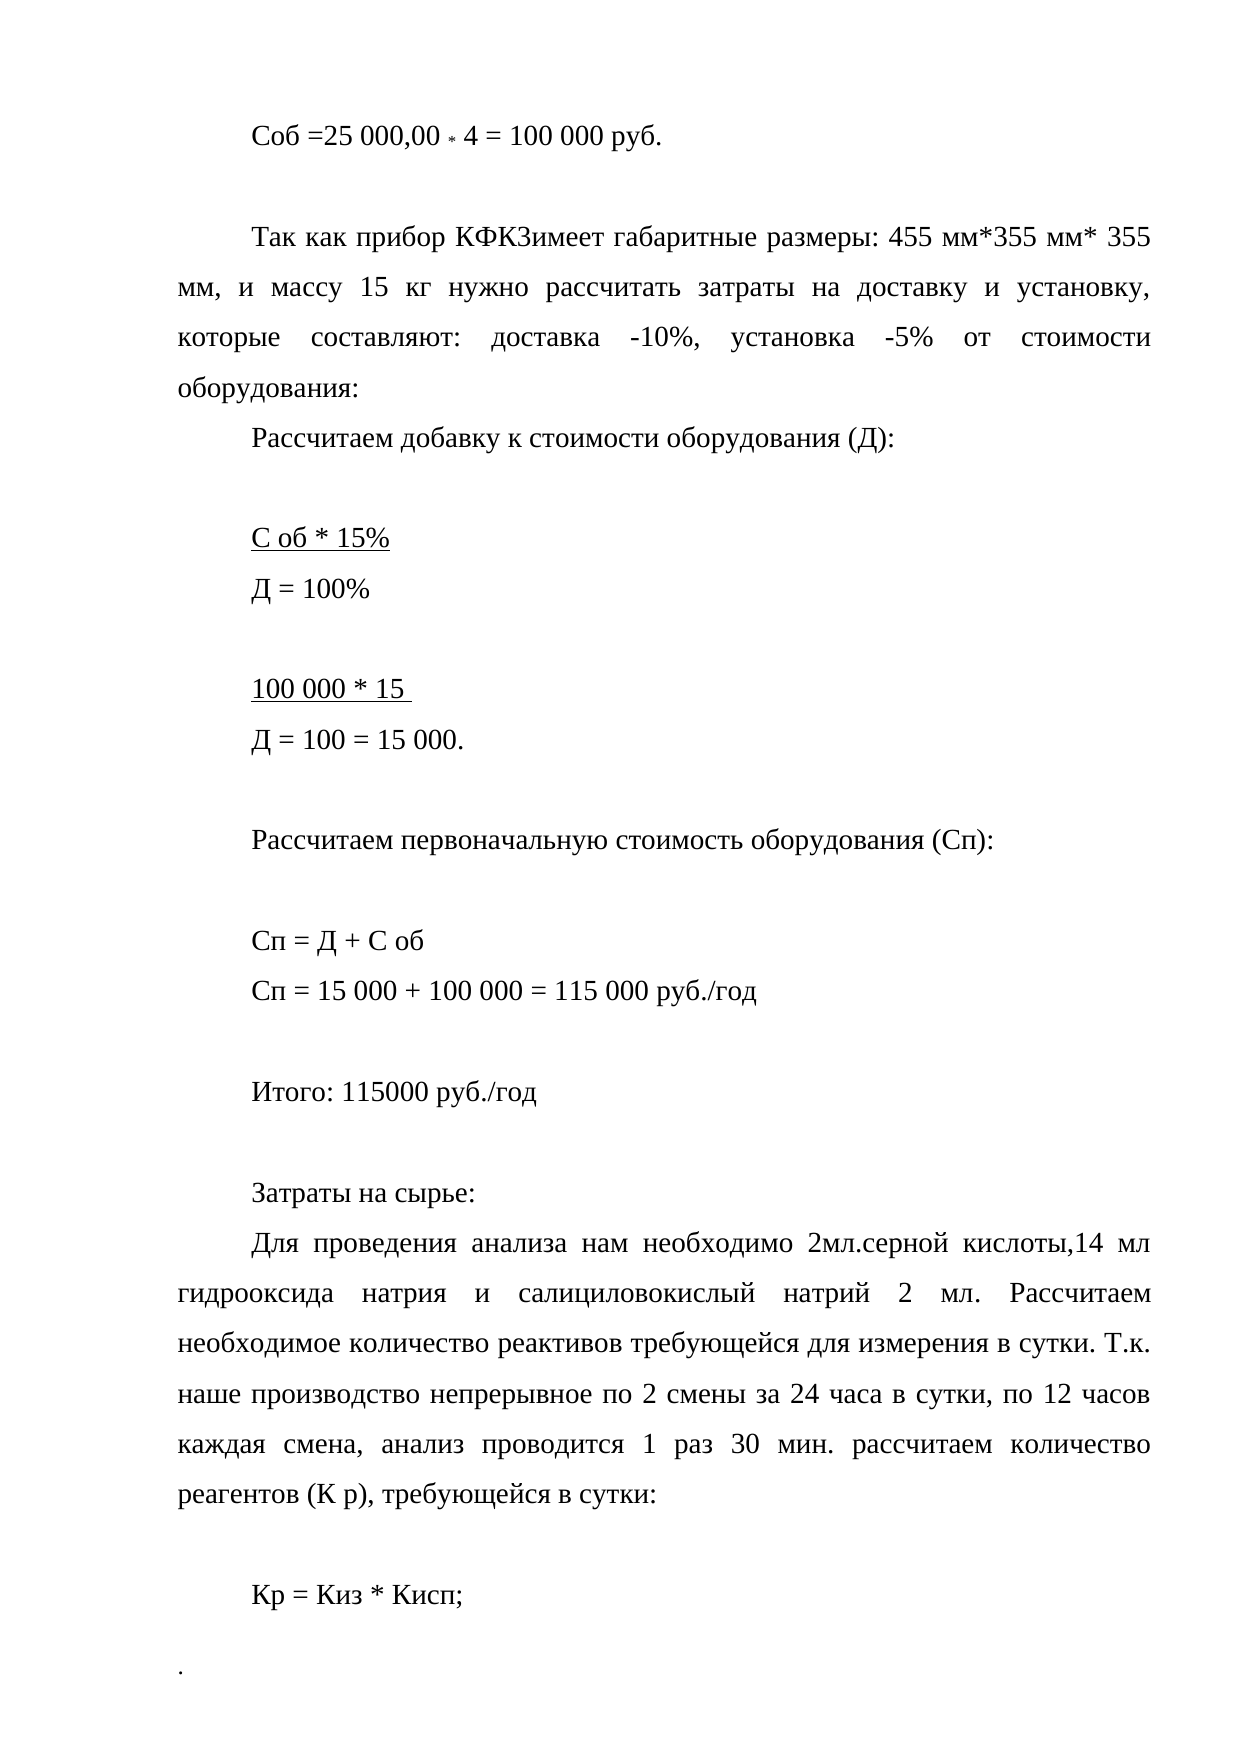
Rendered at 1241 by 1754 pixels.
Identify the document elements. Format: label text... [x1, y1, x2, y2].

text 100 000 * 15 [177, 672, 1152, 705]
text Для проведения анализа нам необходимо 2мл.серной кислоты,14 мл гидрооксида натрия и салициловокислый натрий 2 мл. Рассчитаем необходимое количество реактивов требующейся для измерения в сутки. Т.к. наше производство непрерывное по 2 смены за 24 часа в сутки, по 12 часов каждая смена, анализ проводится 1 раз 30 мин. рассчитаем количество реагентов (К р), требующейся в сутки: [177, 1225, 1152, 1510]
text Рассчитаем добавку к стоимости оборудования (Д): [177, 420, 1152, 453]
text Итого: 115000 руб./год [177, 1074, 1152, 1108]
text Рассчитаем первоначальную стоимость оборудования (Сп): [177, 822, 1152, 856]
text С об * 15% [177, 521, 1152, 554]
text Д = 100% [177, 571, 1152, 604]
text Так как прибор КФК3имеет габаритные размеры: 455 мм*355 мм* 355 мм, и массу 15 кг нужно рассчитать затраты на доставку и установку, которые составляют: доставка -10%, установка -5% от стоимости оборудования: [177, 219, 1152, 403]
text Кр = Киз * Кисп; [177, 1577, 1152, 1611]
text Сп = Д + С об [177, 923, 1152, 957]
text Затраты на сырье: [177, 1175, 1152, 1208]
text Д = 100 = 15 000. [177, 722, 1152, 755]
text Соб =25 000,00 * 4 = 100 000 руб. [177, 118, 1152, 152]
text Сп = 15 000 + 100 000 = 115 000 руб./год [177, 973, 1152, 1007]
